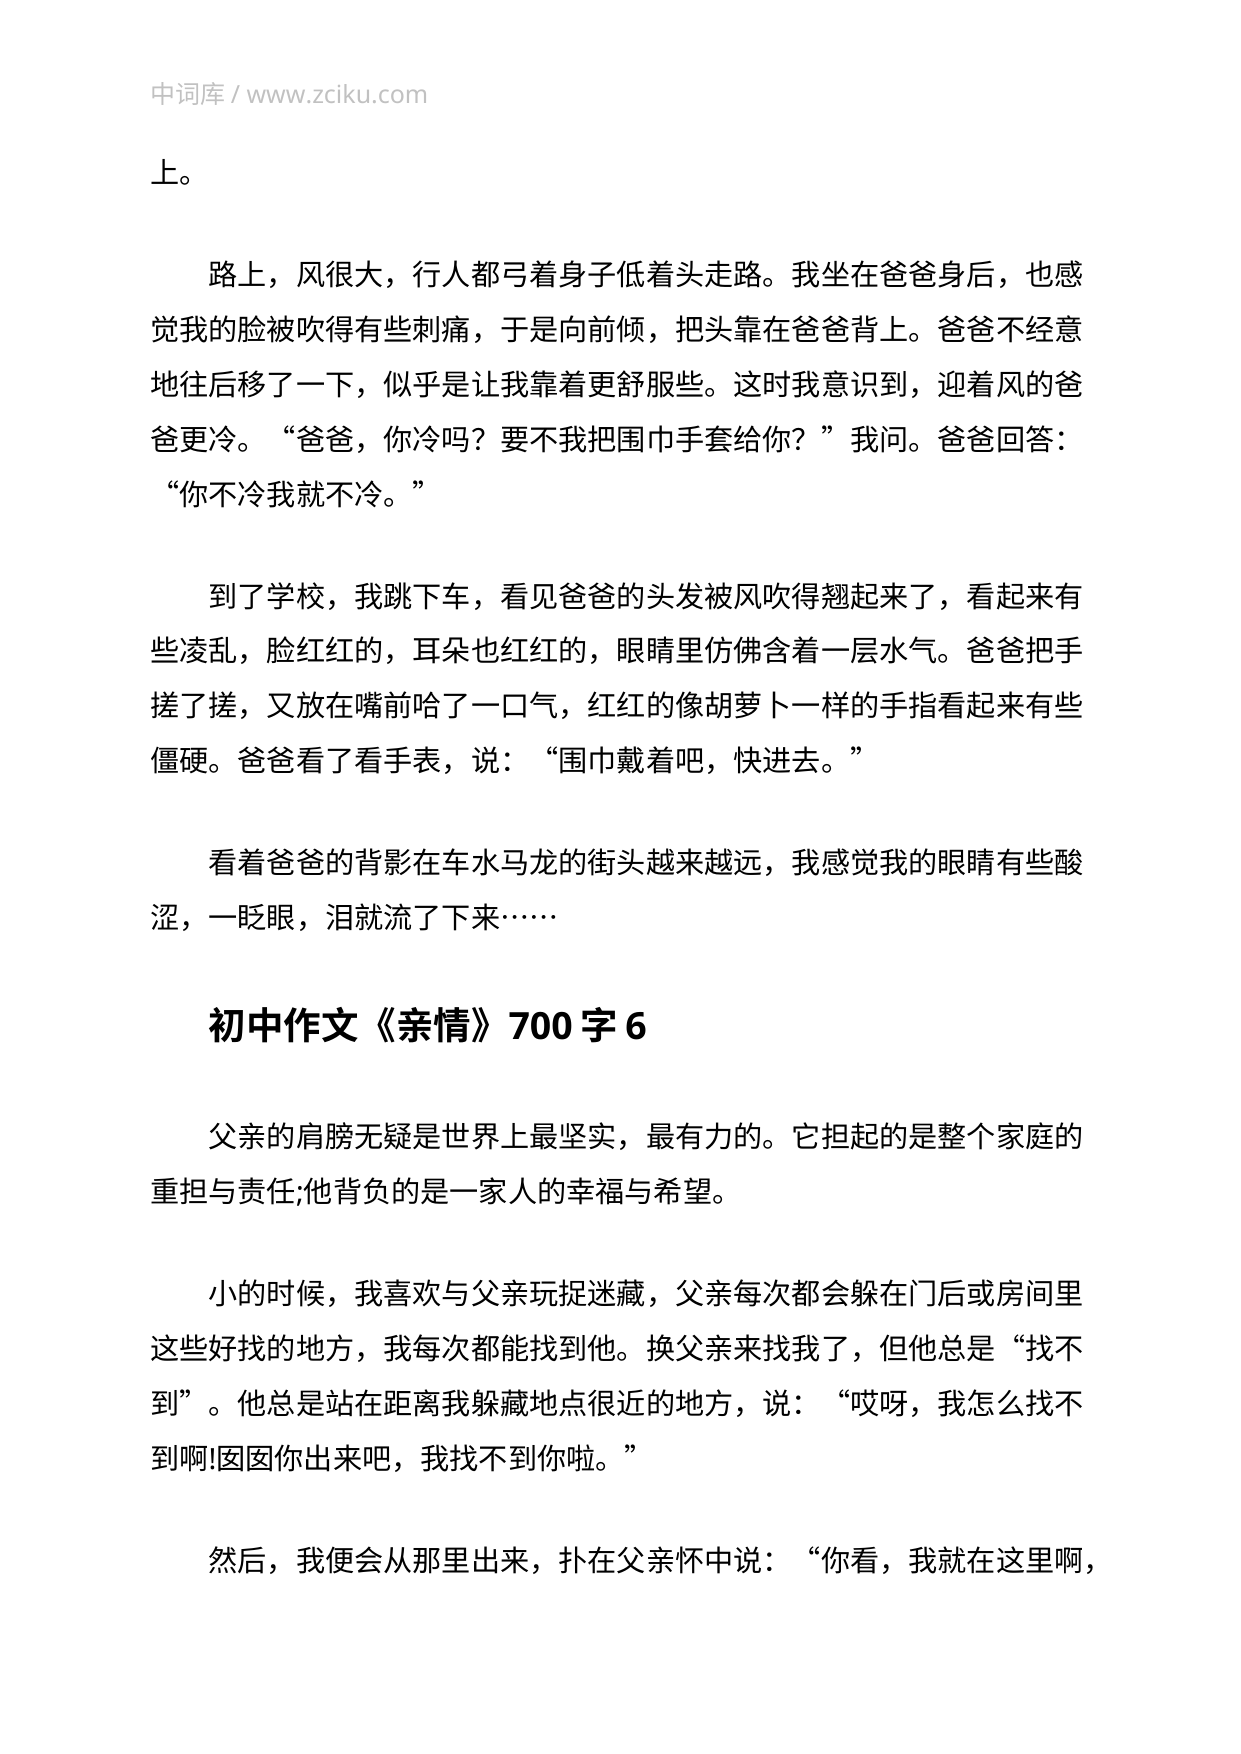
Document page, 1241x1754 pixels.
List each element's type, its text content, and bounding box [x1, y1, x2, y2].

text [150, 1537, 1090, 1580]
text 路上，风很大，行人都弓着身子低着头走路。我坐在爸爸身后，也感觉我的脸被吹得有些刺痛，于是向前倾，把头靠在爸爸背上。爸爸不经意地往后移了一下，似乎是让我靠着更舒服些。这时我意识到，迎着风的爸爸更冷。“爸爸，你冷吗？要不我把围巾手套给你？”我问。爸爸回答：“你不冷我就不冷。” [150, 252, 1090, 514]
text 小的时候，我喜欢与父亲玩捉迷藏，父亲每次都会躲在门后或房间里这些好找的地方，我每次都能找到他。换父亲来找我了，但他总是“找不到”。他总是站在距离我躲藏地点很近的地方，说：“哎呀，我怎么找不到啊!囡囡你出来吧，我找不到你啦。” [150, 1271, 1090, 1478]
text 父亲的肩膀无疑是世界上最坚实，最有力的。它担起的是整个家庭的重担与责任;他背负的是一家人的幸福与希望。 [150, 1114, 1090, 1211]
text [150, 150, 1090, 192]
text 初中作文《亲情》700字6 [150, 996, 1090, 1051]
text 看着爸爸的背影在车水马龙的街头越来越远，我感觉我的眼睛有些酸涩，一眨眼，泪就流了下来…… [150, 839, 1090, 937]
text 到了学校，我跳下车，看见爸爸的头发被风吹得翘起来了，看起来有些凌乱，脸红红的，耳朵也红红的，眼睛里仿佛含着一层水气。爸爸把手搓了搓，又放在嘴前哈了一口气，红红的像胡萝卜一样的手指看起来有些僵硬。爸爸看了看手表，说：“围巾戴着吧，快进去。” [150, 573, 1090, 780]
